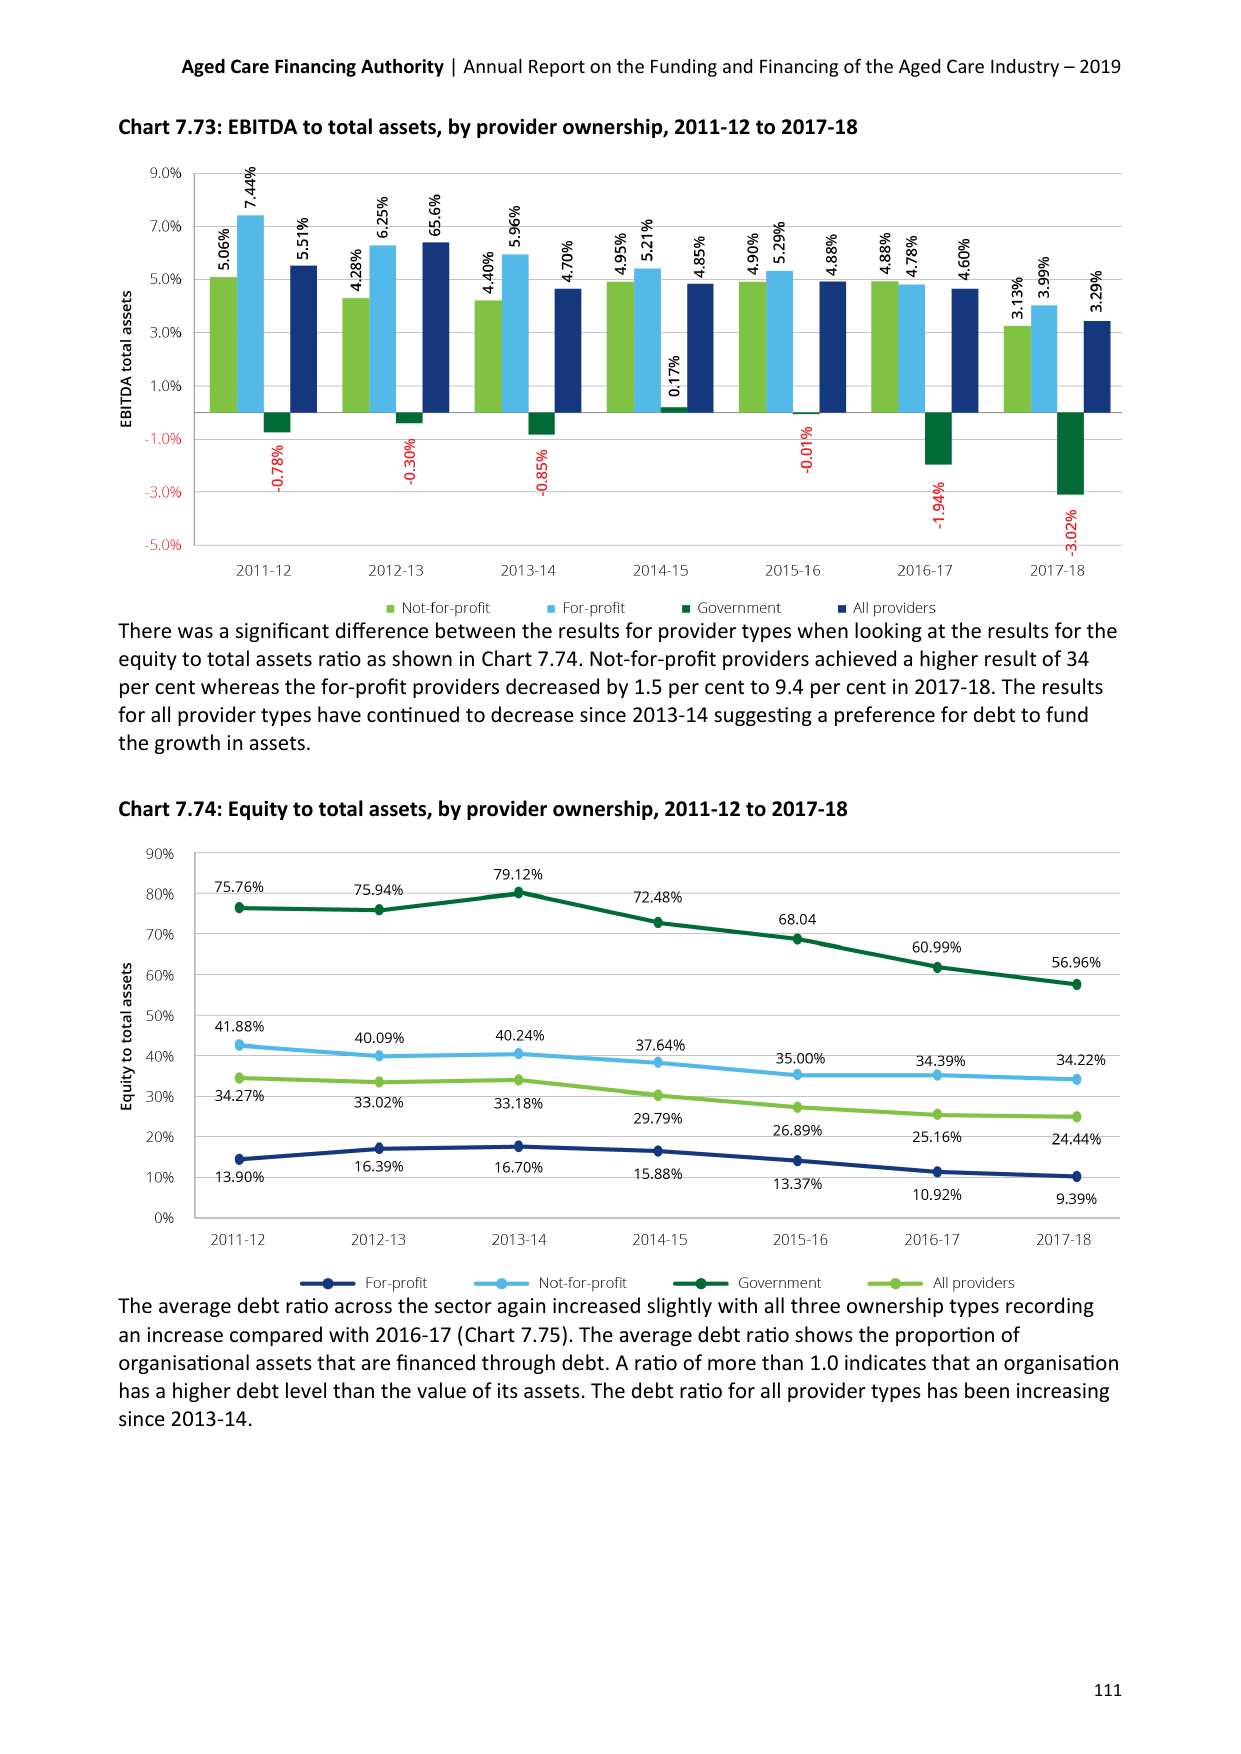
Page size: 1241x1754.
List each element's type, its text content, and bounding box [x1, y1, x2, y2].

text Chart 7.12: Equity to total assets, by provider ownership, 2011-12 to 2017-18 [118, 794, 1122, 822]
text There was a significant difference between the results for provider types when looking at the results for the equity to total assets ratio as shown in Chart 7.12. Not-for-profit providers achieved a higher result of 34 per cent whereas the for-profit providers decreased by 1.5 per cent to 9.4 per cent in 2017-18. The results for all provider types have continued to decrease since 2013-14 suggesting a preference for debt to fund the growth in assets. [118, 617, 1122, 757]
text Chart 7.11: EBITDA to total assets, by provider ownership, 2011-12 to 2017-18 [118, 112, 1122, 140]
picture [118, 847, 1121, 1292]
picture [118, 165, 1123, 617]
text The average debt ratio across the sector again increased slightly with all three ownership types recording an increase compared with 2016-17 (Chart 7.13). The average debt ratio shows the proportion of organisational assets that are financed through debt. A ratio of more than 1.0 indicates that an organisation has a higher debt level than the value of its assets. The debt ratio for all provider types has been increasing since 2013-14. [118, 1292, 1122, 1432]
